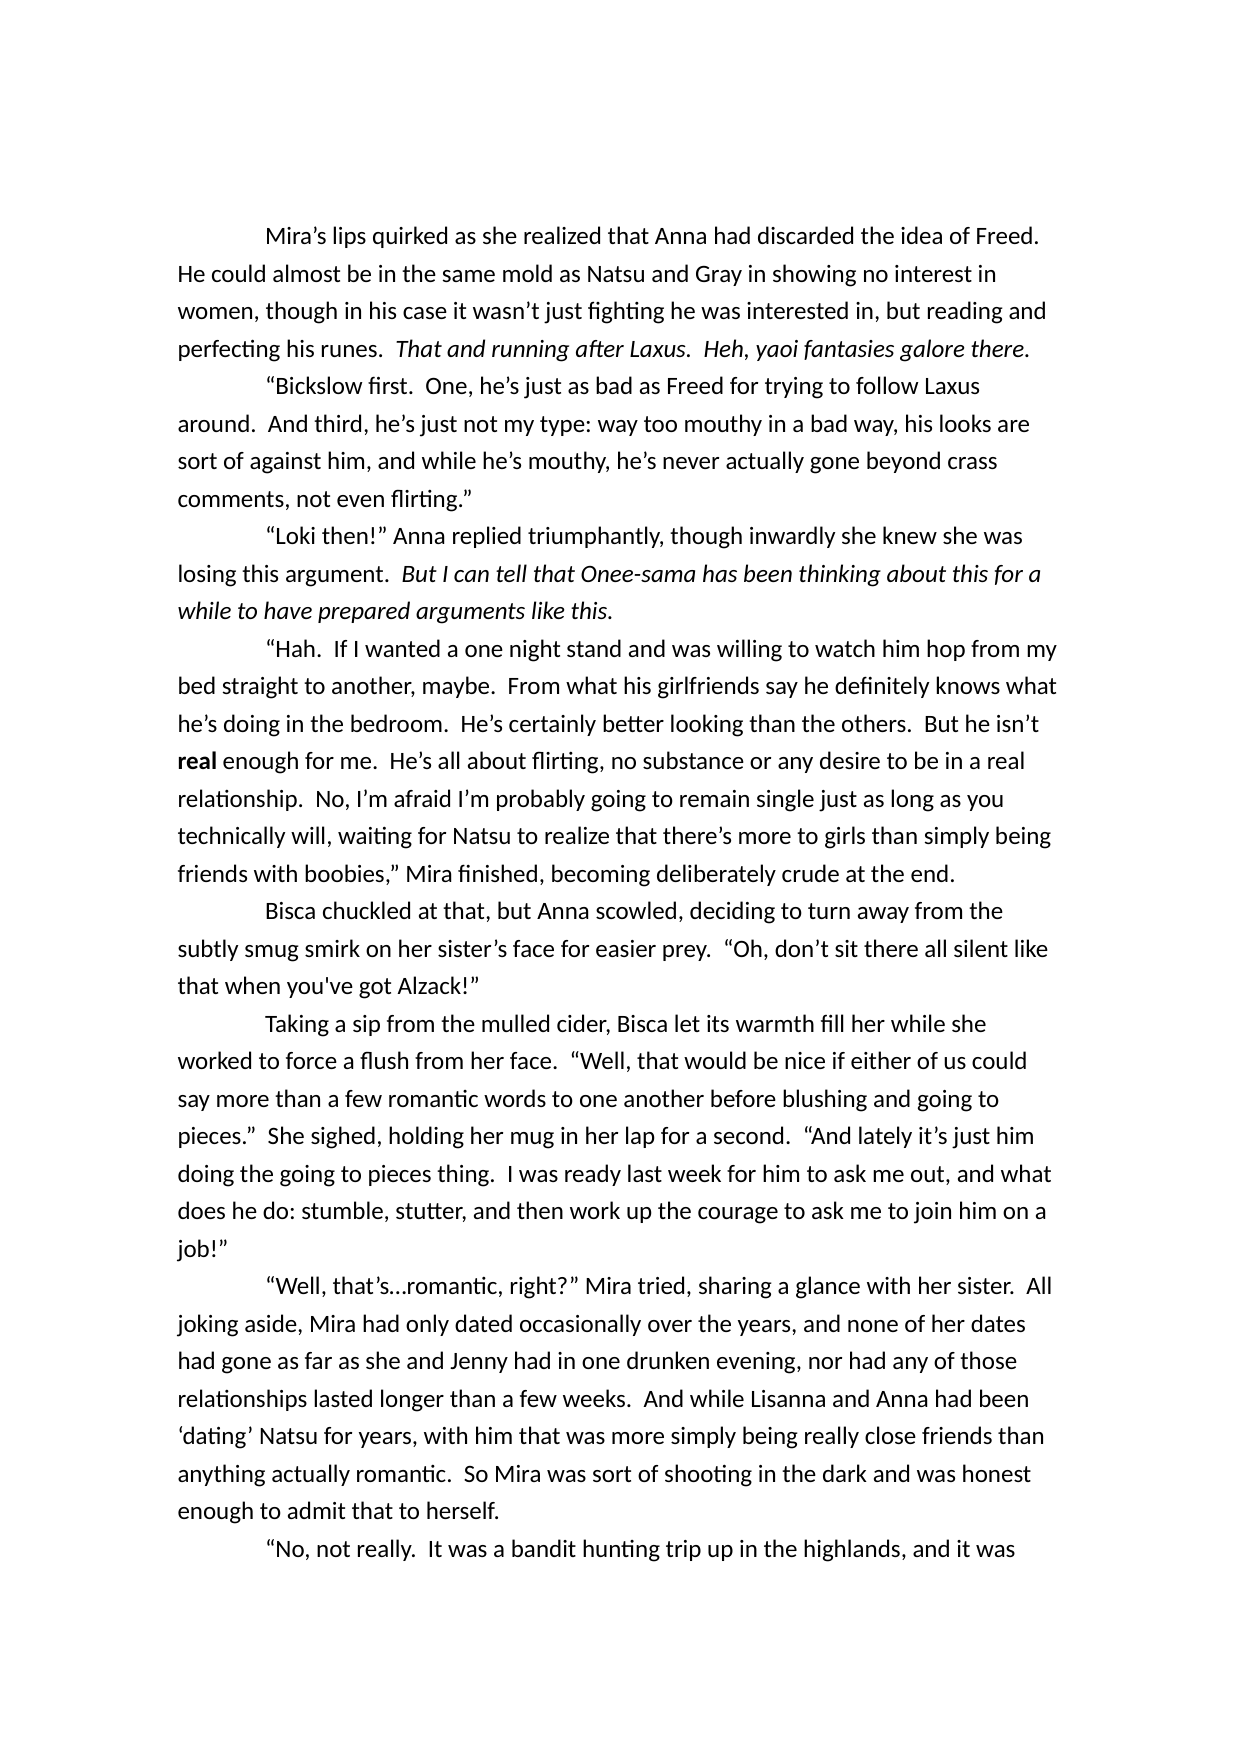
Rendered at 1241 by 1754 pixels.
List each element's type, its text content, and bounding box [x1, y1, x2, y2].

text Bisca chuckled at that, but Anna scowled, deciding to turn away from the subtly smug smirk on her sister’s face for easier prey. “Oh, don’t sit there all silent like that when you've got Alzack!” [177, 892, 1063, 1004]
text “Well, that’s…romantic, right?” Mira tried, sharing a glance with her sister. All joking aside, Mira had only dated occasionally over the years, and none of her dates had gone as far as she and Jenny had in one drunken evening, nor had any of those relationships lasted longer than a few weeks. And while Lisanna and Anna had been ‘dating’ Natsu for years, with him that was more simply being really close friends than anything actually romantic. So Mira was sort of shooting in the dark and was honest enough to admit that to herself. [177, 1267, 1063, 1529]
text “Loki then!” Anna replied triumphantly, though inwardly she knew she was losing this argument. But I can tell that Onee-sama has been thinking about this for a while to have prepared arguments like this. [177, 517, 1063, 629]
text “Hah. If I wanted a one night stand and was willing to watch him hop from my bed straight to another, maybe. From what his girlfriends say he definitely knows what he’s doing in the bedroom. He’s certainly better looking than the others. But he isn’t real enough for me. He’s all about flirting, no substance or any desire to be in a real relationship. No, I’m afraid I’m probably going to remain single just as long as you technically will, waiting for Natsu to realize that there’s more to girls than simply being friends with boobies,” Mira finished, becoming deliberately crude at the end. [177, 629, 1063, 892]
text Taking a sip from the mulled cider, Bisca let its warmth fill her while she worked to force a flush from her face. “Well, that would be nice if either of us could say more than a few romantic words to one another before blushing and going to pieces.” She sighed, holding her mug in her lap for a second. “And lately it’s just him doing the going to pieces thing. I was ready last week for him to ask me out, and what does he do: stumble, stutter, and then work up the courage to ask me to join him on a job!” [177, 1004, 1063, 1267]
text Mira’s lips quirked as she realized that Anna had discarded the idea of Freed. He could almost be in the same mold as Natsu and Gray in showing no interest in women, though in his case it wasn’t just fighting he was interested in, but reading and perfecting his runes. That and running after Laxus. Heh, yaoi fantasies galore there. [177, 217, 1063, 367]
text “Bickslow first. One, he’s just as bad as Freed for trying to follow Laxus around. And third, he’s just not my type: way too mouthy in a bad way, his looks are sort of against him, and while he’s mouthy, he’s never actually gone beyond crass comments, not even flirting.” [177, 367, 1063, 517]
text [177, 1529, 1063, 1567]
